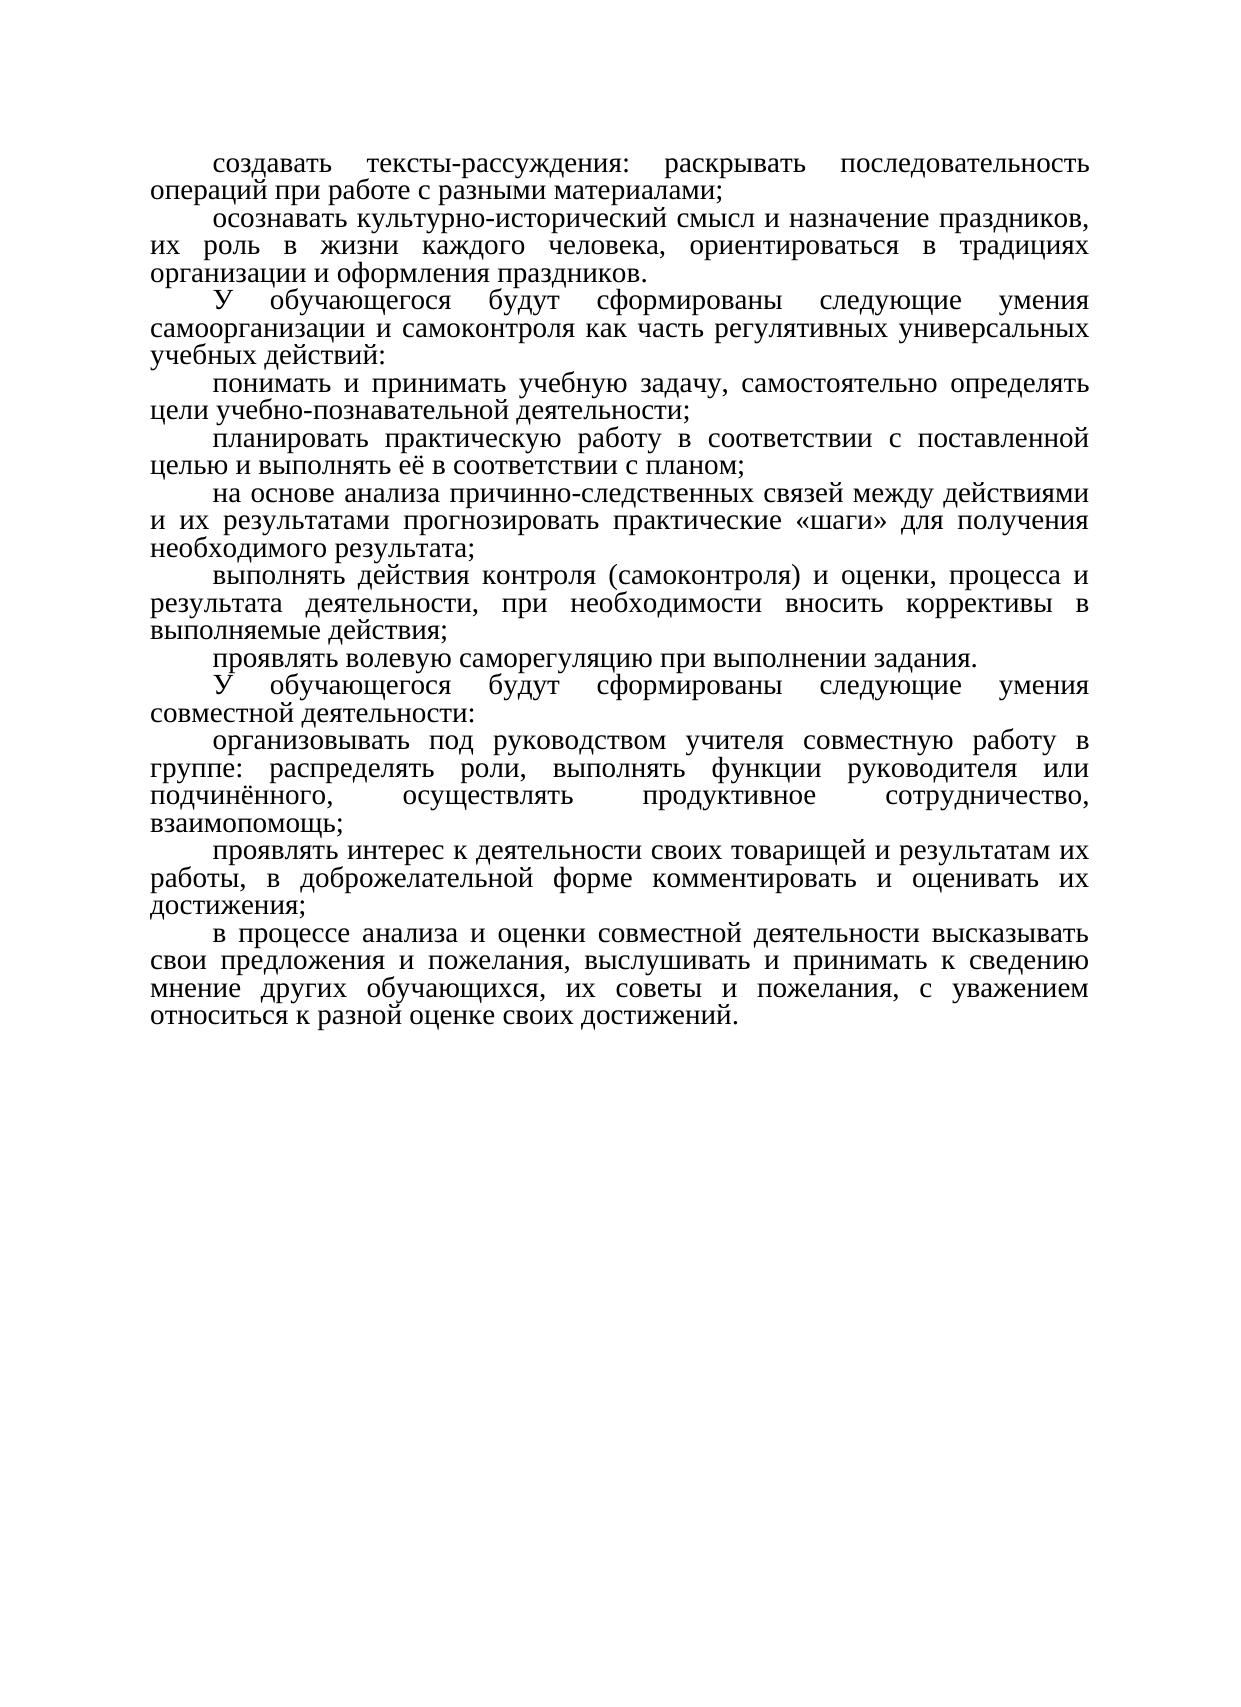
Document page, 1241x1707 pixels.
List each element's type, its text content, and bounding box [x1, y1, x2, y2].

text понимать и принимать учебную задачу, самостоятельно определять цели учебно-познавательной деятельности; [150, 370, 1090, 425]
text выполнять действия контроля (самоконтроля) и оценки, процесса и результата деятельности, при необходимости вносить коррективы в выполняемые действия; [150, 562, 1090, 645]
text в процессе анализа и оценки совместной деятельности высказывать свои предложения и пожелания, выслушивать и принимать к сведению мнение других обучающихся, их советы и пожелания, с уважением относиться к разной оценке своих достижений. [150, 920, 1090, 1030]
text осознавать культурно-исторический смысл и назначение праздников, их роль в жизни каждого человека, ориентироваться в традициях организации и оформления праздников. [150, 205, 1090, 287]
text проявлять интерес к деятельности своих товарищей и результатам их работы, в доброжелательной форме комментировать и оценивать их достижения; [150, 837, 1090, 920]
text У обучающегося будут сформированы следующие умения совместной деятельности: [150, 672, 1090, 727]
text планировать практическую работу в соответствии с поставленной целью и выполнять её в соответствии с планом; [150, 425, 1090, 480]
text У обучающегося будут сформированы следующие умения самоорганизации и самоконтроля как часть регулятивных универсальных учебных действий: [150, 287, 1090, 370]
text на основе анализа причинно-следственных связей между действиями и их результатами прогнозировать практические «шаги» для получения необходимого результата; [150, 480, 1090, 562]
text организовывать под руководством учителя совместную работу в группе: распределять роли, выполнять функции руководителя или подчинённого, осуществлять продуктивное сотрудничество, взаимопомощь; [150, 727, 1090, 837]
text проявлять волевую саморегуляцию при выполнении задания. [150, 645, 1090, 672]
text создавать тексты-рассуждения: раскрывать последовательность операций при работе с разными материалами; [150, 150, 1090, 205]
